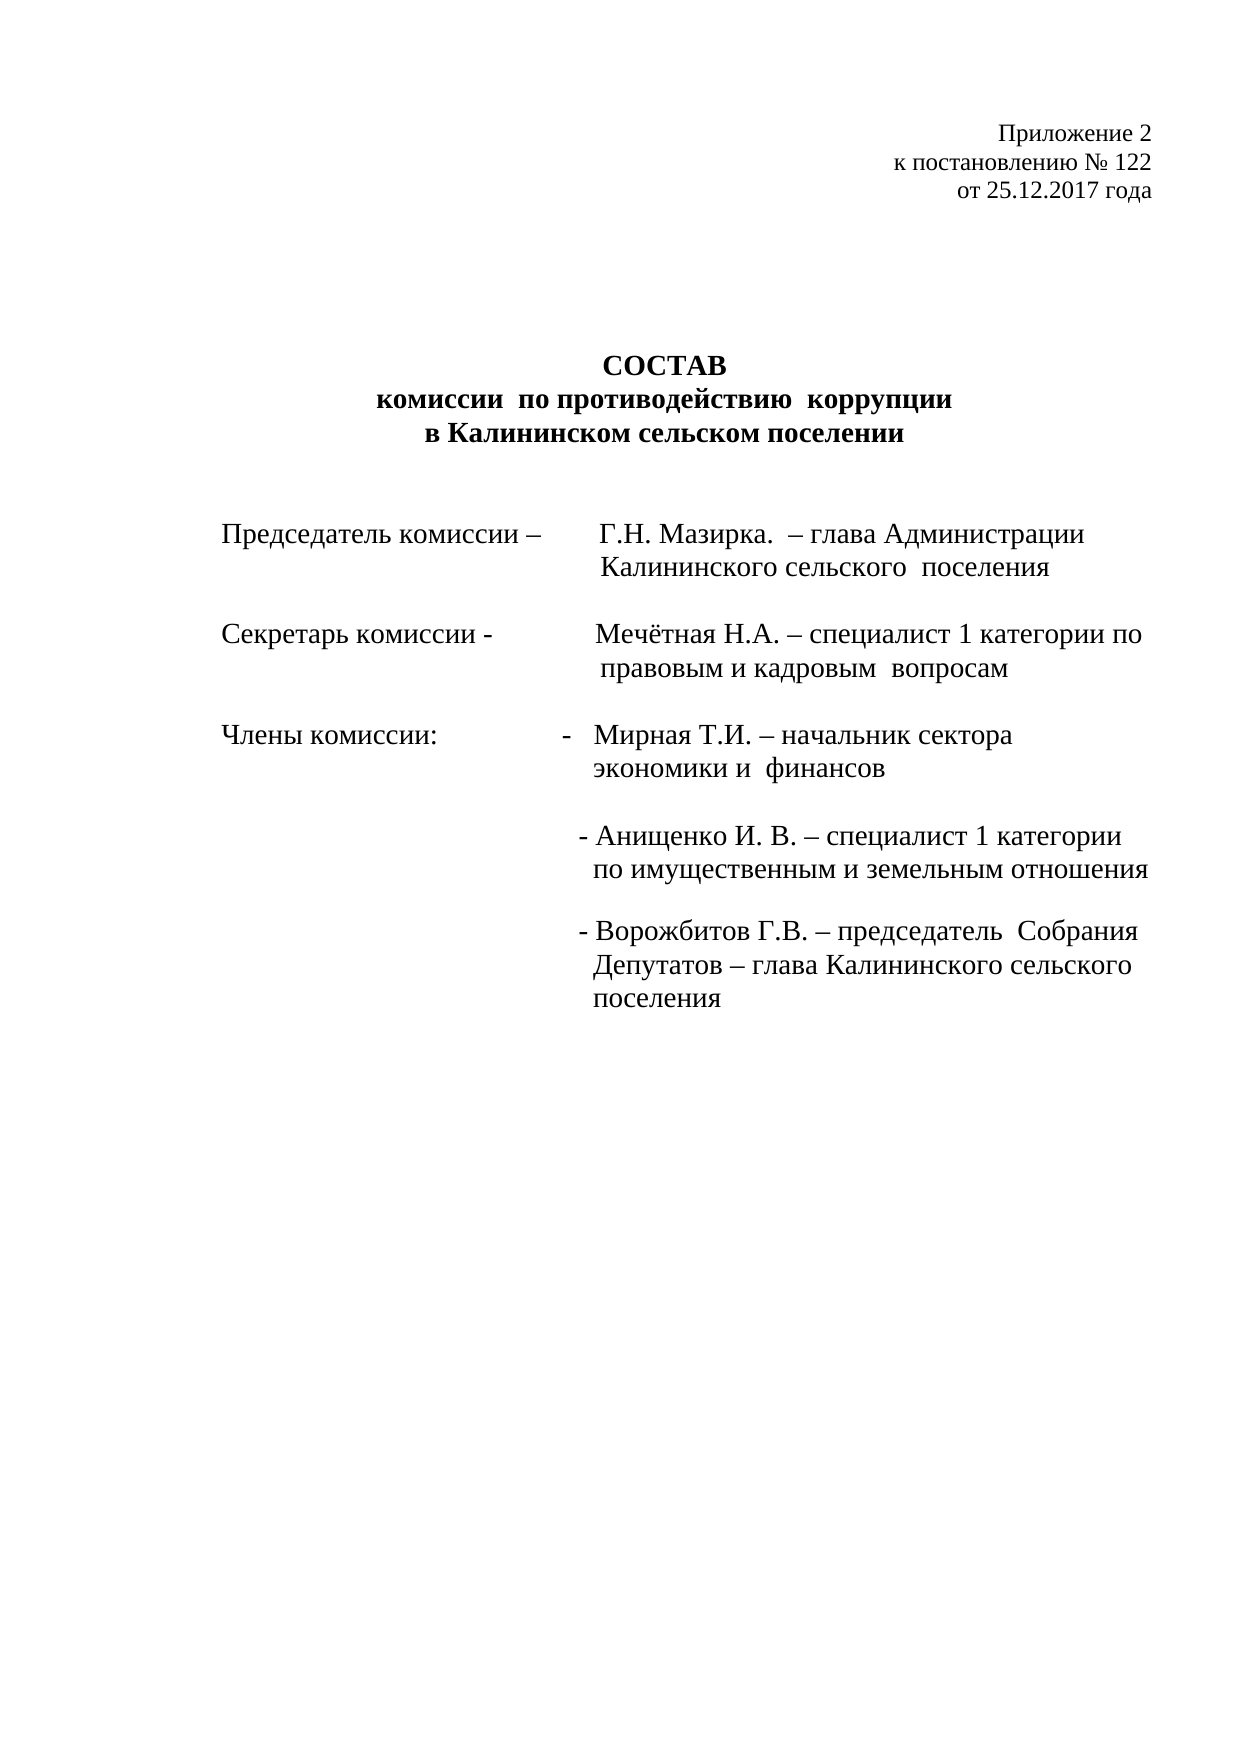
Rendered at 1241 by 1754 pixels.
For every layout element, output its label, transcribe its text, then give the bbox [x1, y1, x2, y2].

text Председатель комиссии – Г.Н. Мазирка. – глава Администрации [177, 516, 1152, 549]
text экономики и финансов [177, 751, 1152, 784]
text - Ворожбитов Г.В. – председатель Собрания [177, 913, 1152, 947]
text СОСТАВ [177, 348, 1152, 382]
text в Калининском сельском поселении [177, 415, 1152, 449]
text Депутатов – глава Калининского сельского [177, 947, 1152, 981]
text Калининского сельского поселения [177, 549, 1152, 583]
text от 25.12.2017 года [177, 176, 1152, 204]
text Члены комиссии: - Мирная Т.И. – начальник сектора [177, 717, 1152, 751]
text Секретарь комиссии - Мечётная Н.А. – специалист 1 категории по [177, 616, 1152, 650]
text правовым и кадровым вопросам [177, 650, 1152, 683]
text - Анищенко И. В. – специалист 1 категории [177, 818, 1152, 851]
text Приложение 2 [177, 118, 1152, 147]
text комиссии по противодействию коррупции [177, 382, 1152, 415]
text поселения [177, 981, 1152, 1014]
text к постановлению № 122 [177, 147, 1152, 176]
text по имущественным и земельным отношения [177, 851, 1152, 885]
